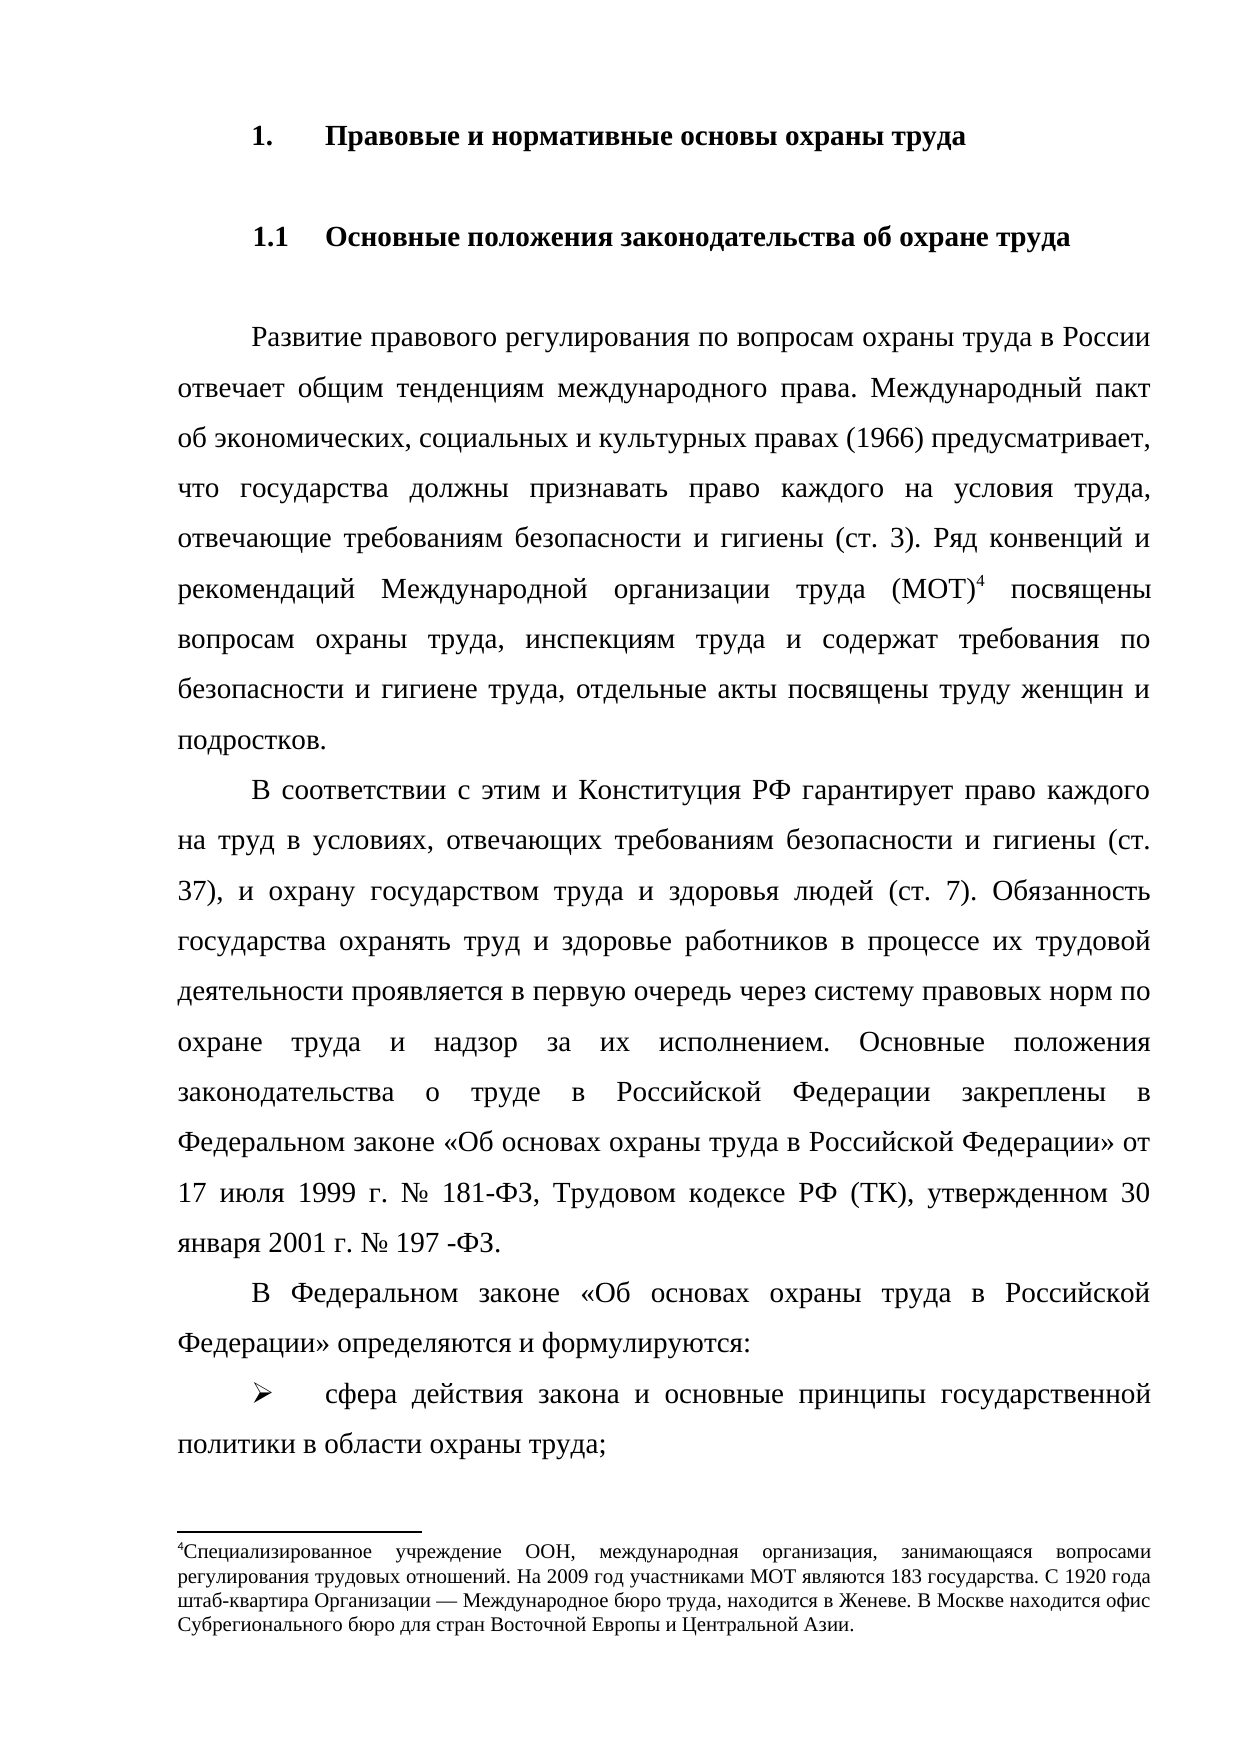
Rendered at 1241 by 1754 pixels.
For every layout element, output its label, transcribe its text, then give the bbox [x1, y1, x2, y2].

text Развитие правового регулирования по вопросам охраны труда в России отвечает общим тенденциям международного права. Международный пакт об экономических, социальных и культурных правах (1966) предусматривает, что государства должны признавать право каждого на условия труда, отвечающие требованиям безопасности и гигиены (ст. 3). Ряд конвенций и рекомендаций Международной организации труда (МОТ) посвящены вопросам охраны труда, инспекциям труда и содержат требования по безопасности и гигиене труда, отдельные акты посвящены труду женщин и подростков. [177, 319, 1152, 755]
list сфера действия закона и основные принципы государственной политики в области охраны труда; [177, 1376, 1152, 1460]
list Основные положения законодательства об охране труда [177, 219, 1152, 252]
text В соответствии с этим и Конституция РФ гарантирует право каждого на труд в условиях, отвечающих требованиям безопасности и гигиены (ст. 37), и охрану государством труда и здоровья людей (ст. 7). Обязанность государства охранять труд и здоровье работников в процессе их трудовой деятельности проявляется в первую очередь через систему правовых норм по охране труда и надзор за их исполнением. Основные положения законодательства о труде в Российской Федерации закреплены в Федеральном законе «Об основах охраны труда в Российской Федерации» от 17 июля 1999 г. № 181-ФЗ, Трудовом кодексе РФ (ТК), утвержденном 30 января 2001 г. № 197 -ФЗ. [177, 772, 1152, 1258]
text В Федеральном законе «Об основах охраны труда в Российской Федерации» определяются и формулируются: [177, 1275, 1152, 1359]
list Правовые и нормативные основы охраны труда [177, 118, 1152, 152]
